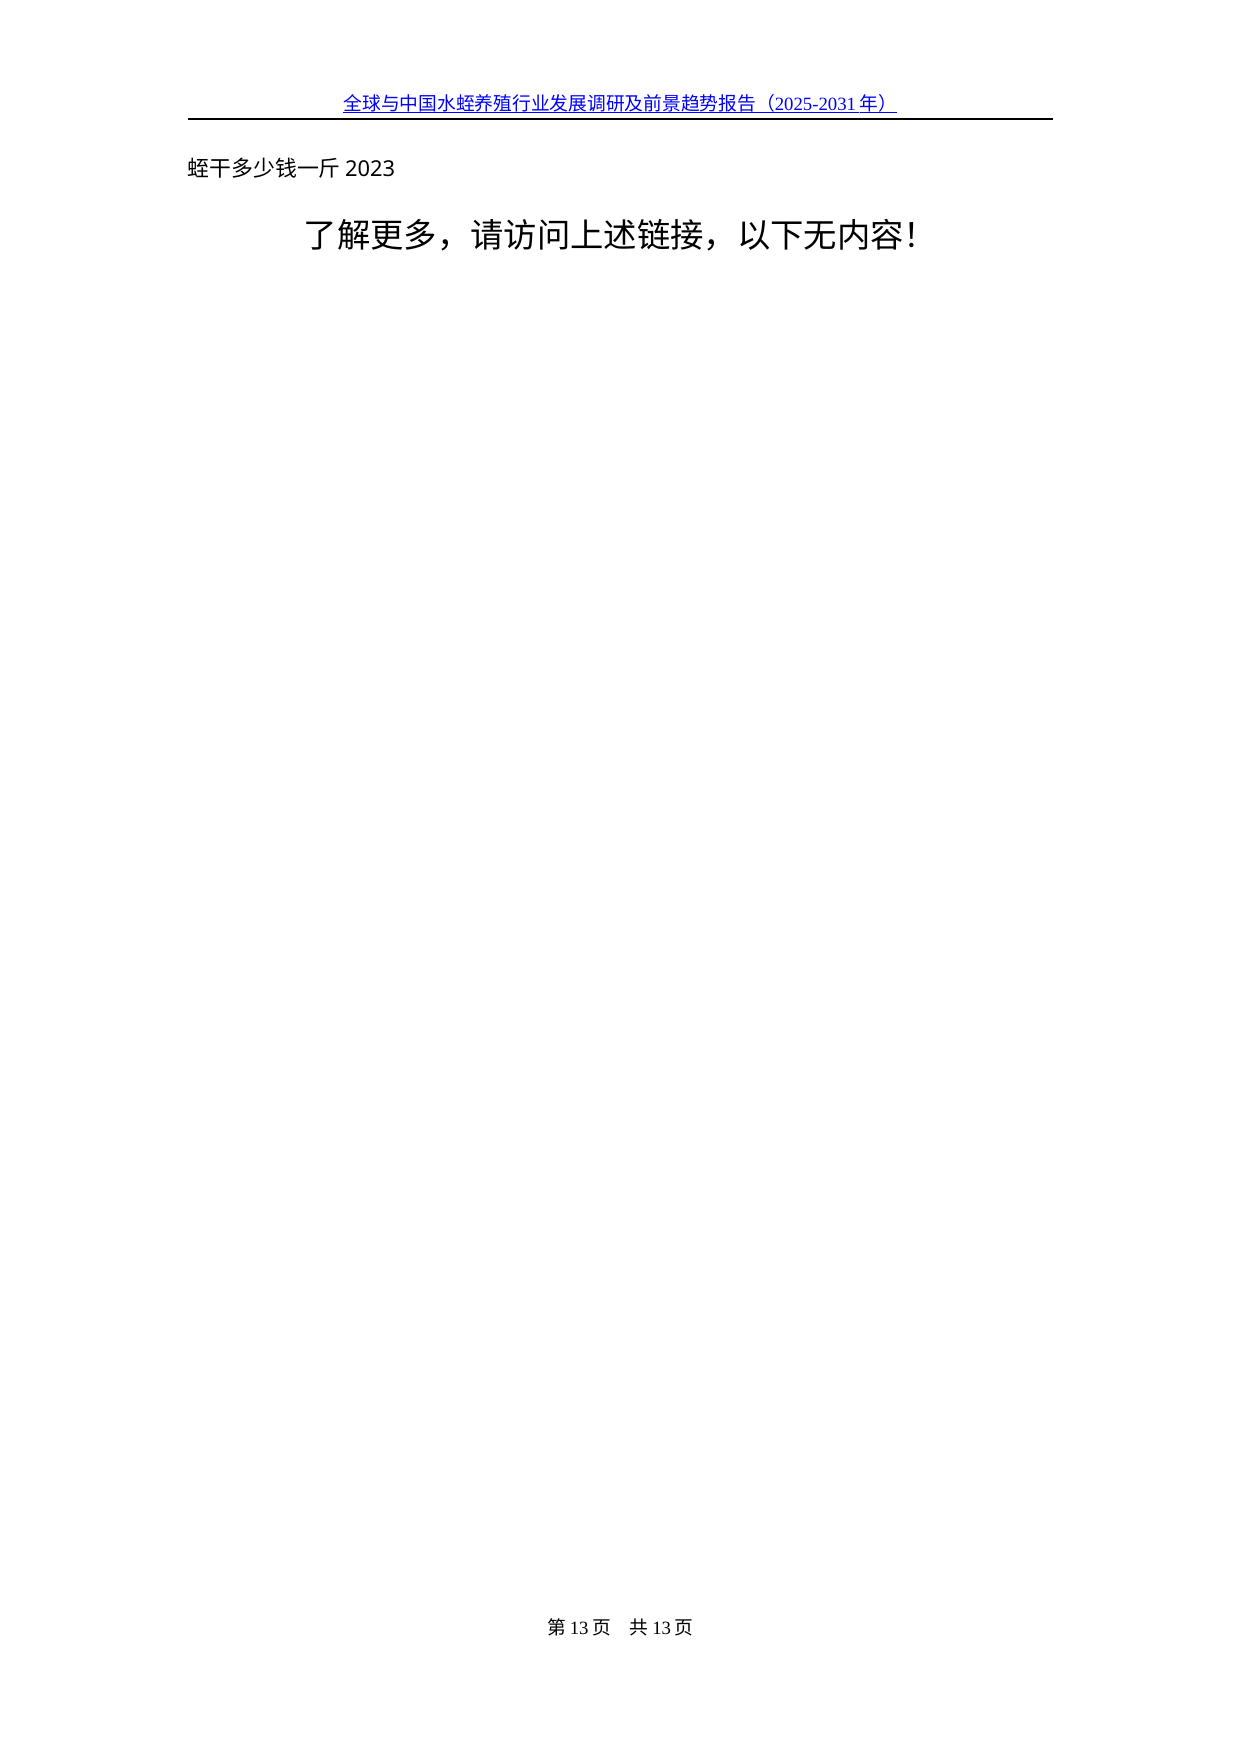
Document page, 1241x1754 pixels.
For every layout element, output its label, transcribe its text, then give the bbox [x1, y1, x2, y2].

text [187, 150, 1053, 183]
title 了解更多，请访问上述链接，以下无内容！ [187, 200, 1053, 265]
